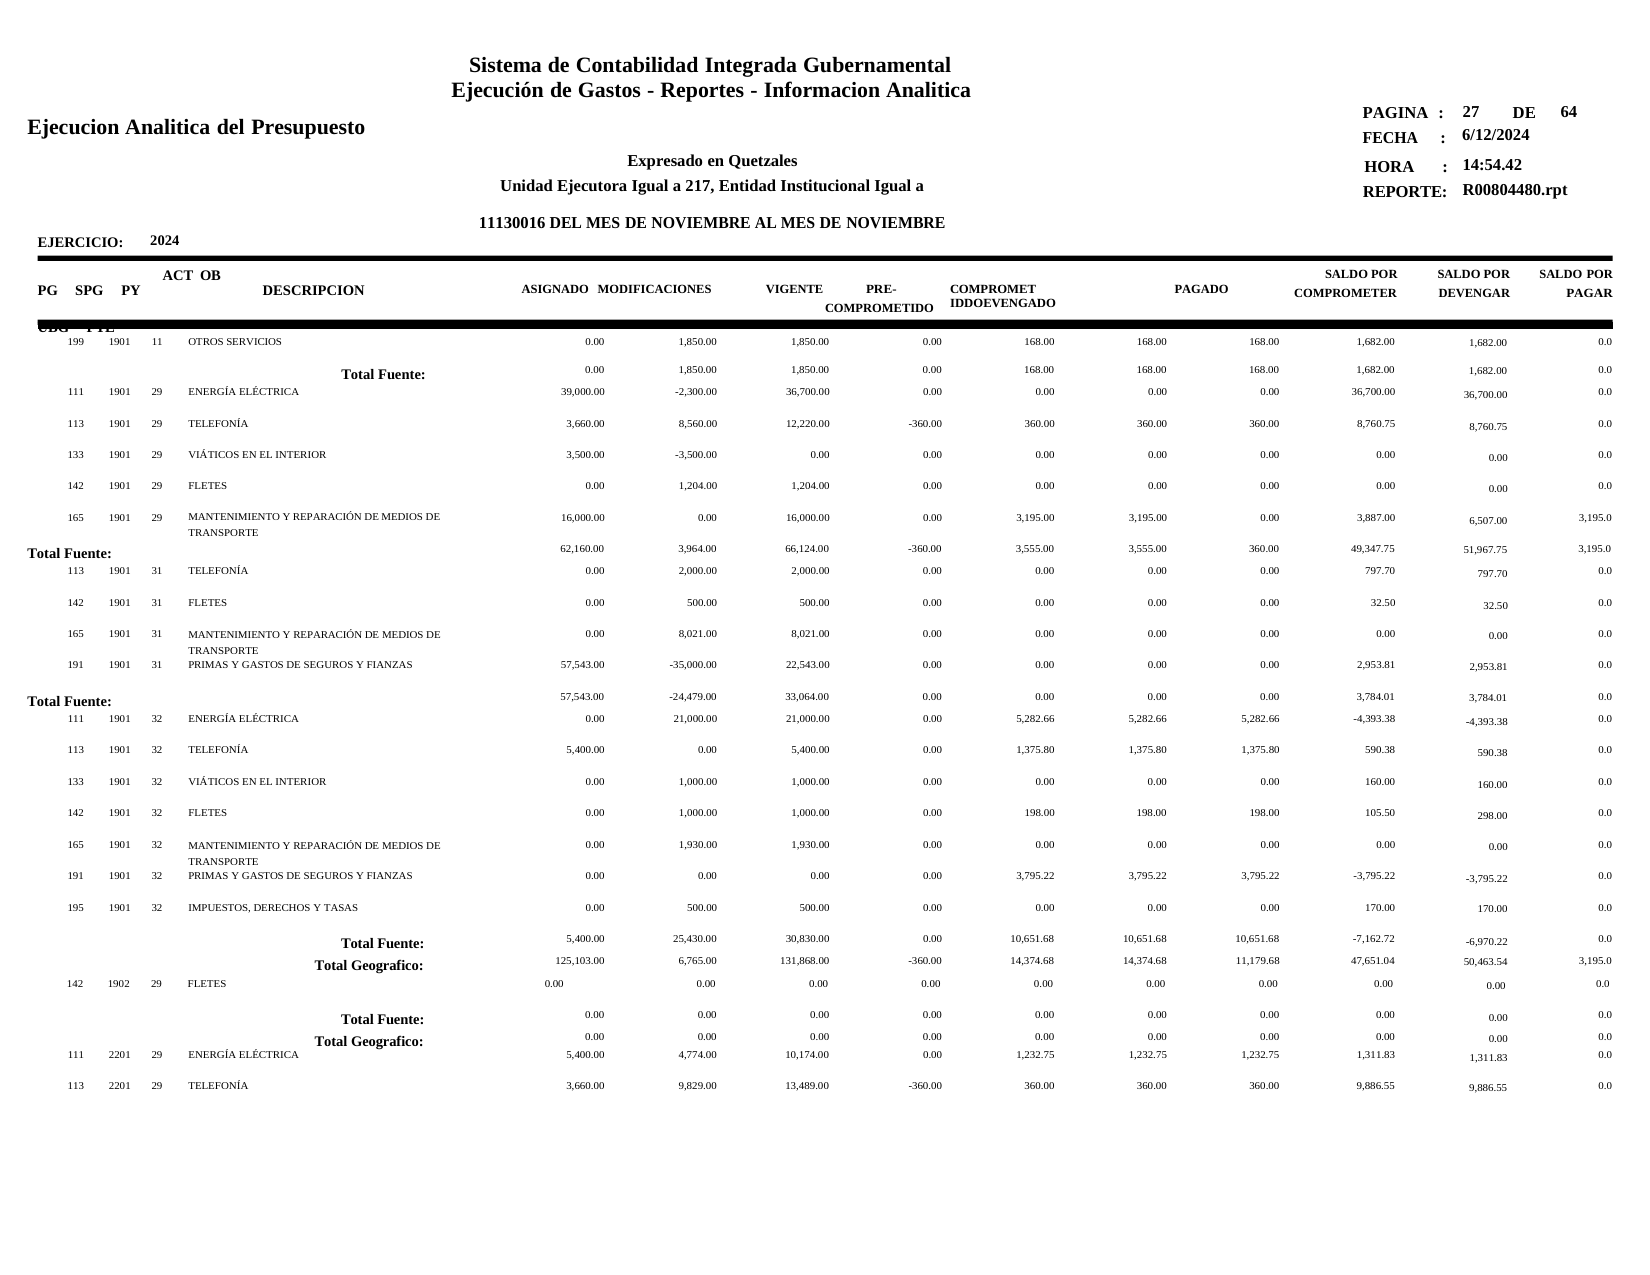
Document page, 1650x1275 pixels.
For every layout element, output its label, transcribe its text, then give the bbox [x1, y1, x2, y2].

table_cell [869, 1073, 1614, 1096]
text 0.00 0.00 [1374, 978, 1510, 992]
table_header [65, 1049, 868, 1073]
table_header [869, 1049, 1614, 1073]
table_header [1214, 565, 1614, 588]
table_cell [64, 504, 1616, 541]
text VIGENTE [766, 282, 825, 296]
text Total Fuente: Total Geografico: [314, 935, 426, 973]
text R00804480.rpt [1462, 180, 1627, 199]
text Total Fuente: [27, 545, 1627, 562]
text ACT OB [162, 267, 225, 283]
text Total Fuente: [341, 366, 1627, 383]
text SALDO POR COMPROMETER [1294, 267, 1403, 300]
subtitle Ejecucion Analitica del Presupuesto [27, 114, 885, 139]
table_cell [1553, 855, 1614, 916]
text PRE- COMPROMETIDO [827, 282, 937, 315]
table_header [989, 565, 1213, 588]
text FECHA : 6/12/2024 [1362, 125, 1627, 147]
text SALDO POR DEVENGAR [1437, 267, 1516, 300]
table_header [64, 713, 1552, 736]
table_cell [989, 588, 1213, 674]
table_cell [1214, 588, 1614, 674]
text DESCRIPCION ASIGNADO MODIFICACIONES [262, 281, 721, 298]
text Total Fuente: [27, 693, 1627, 709]
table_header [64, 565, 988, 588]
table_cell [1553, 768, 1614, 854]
text PAGAR [1527, 286, 1613, 300]
text PG SPG PY UBG FTE [37, 323, 142, 336]
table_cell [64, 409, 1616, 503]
text HORA : REPORTE: [1362, 157, 1447, 201]
text SALDO POR [1527, 267, 1613, 281]
text Total Fuente: Total Geografico: [314, 1011, 426, 1049]
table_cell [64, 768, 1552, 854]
text 14:54.42 [1462, 155, 1627, 174]
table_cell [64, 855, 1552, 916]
text Expresado en Quetzales [468, 151, 957, 170]
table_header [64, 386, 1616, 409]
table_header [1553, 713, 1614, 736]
text EJERCICIO: 2024 [37, 232, 1627, 251]
text Unidad Ejecutora Igual a 217, Entidad Institucional Igual a 11130016 DEL MES DE NOVIEMBRE AL MES DE NOVIEMBRE [467, 176, 957, 232]
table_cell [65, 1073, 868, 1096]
text PG SPG PY UBG FTE [37, 261, 142, 322]
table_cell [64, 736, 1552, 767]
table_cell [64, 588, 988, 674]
text PAGADO [1174, 282, 1233, 296]
text COMPROMETIDDOEVENGADO [950, 282, 1137, 310]
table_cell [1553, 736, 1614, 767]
